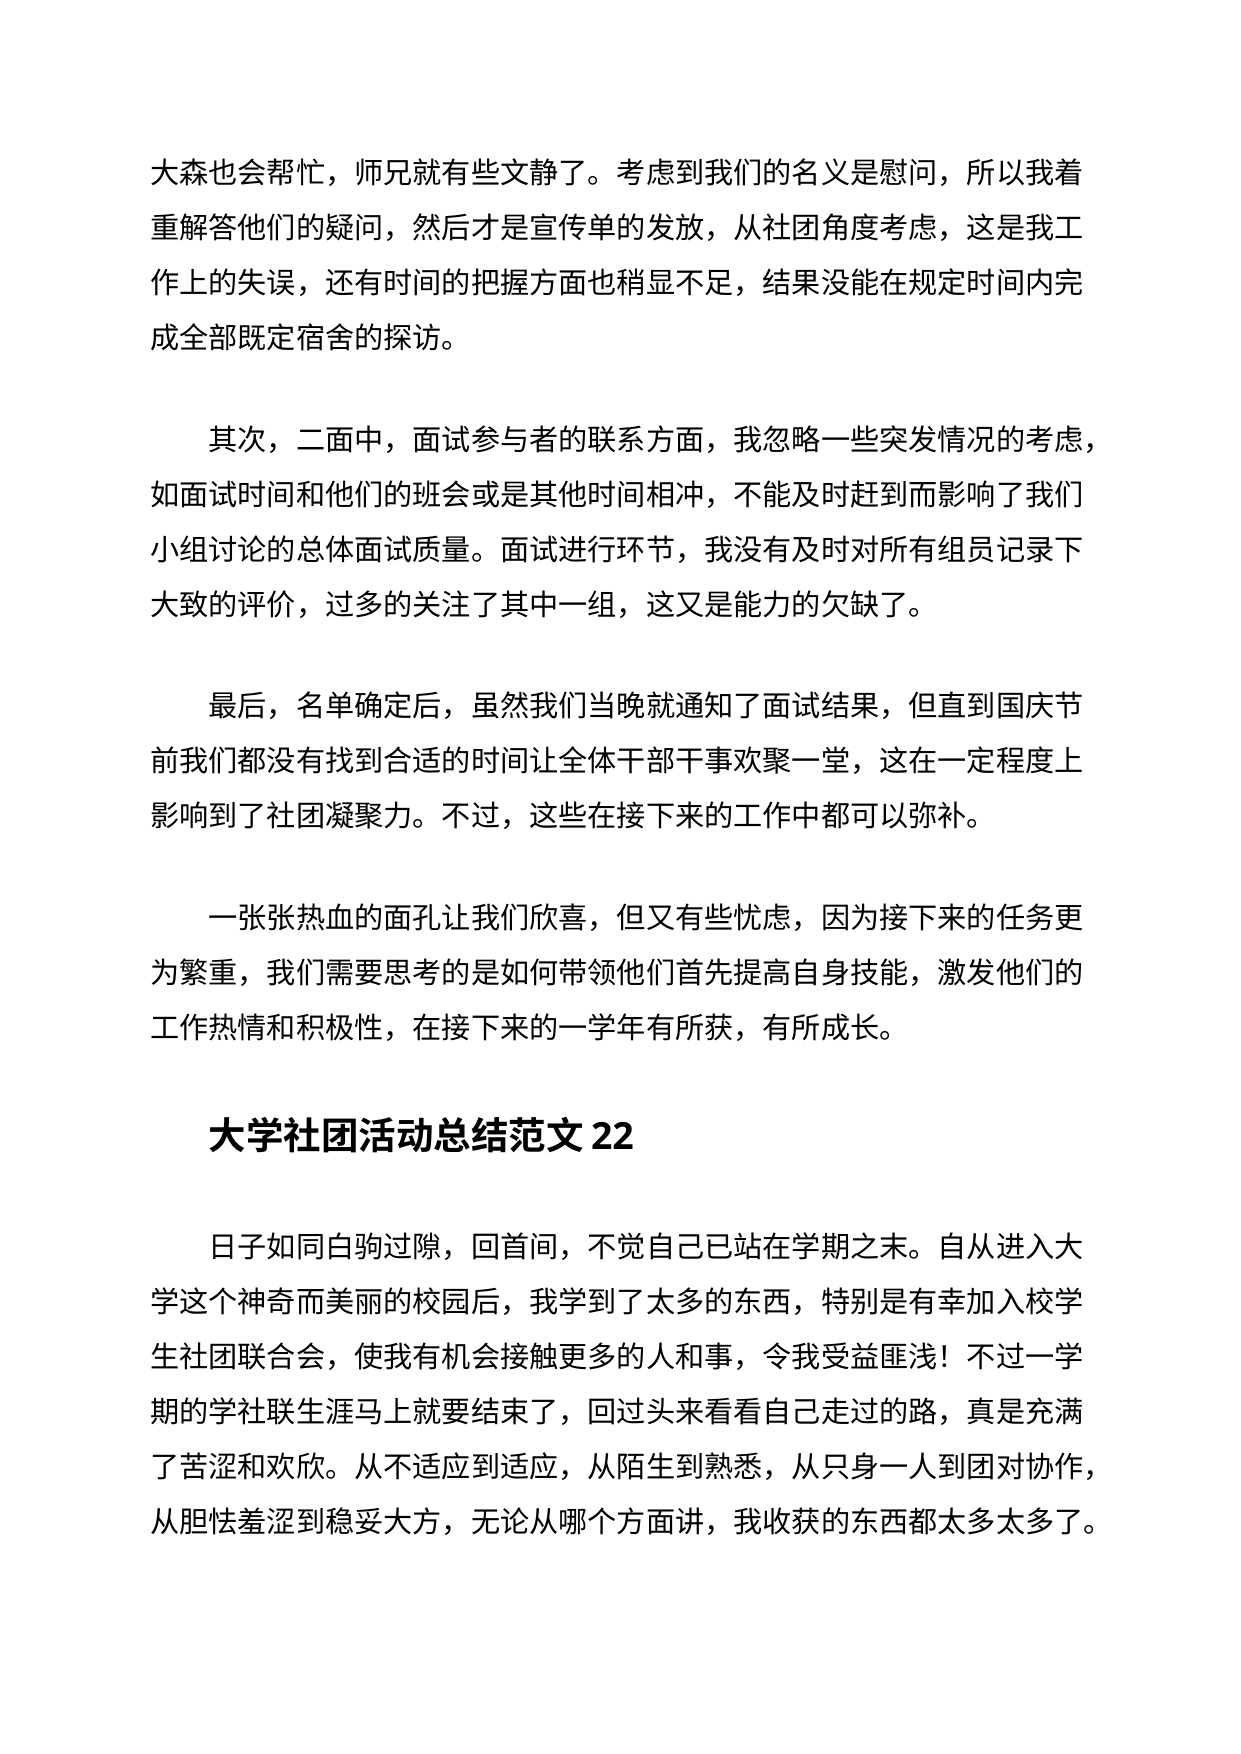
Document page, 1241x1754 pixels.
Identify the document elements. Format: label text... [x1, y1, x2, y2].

text 一张张热血的面孔让我们欣喜，但又有些忧虑，因为接下来的任务更为繁重，我们需要思考的是如何带领他们首先提高自身技能，激发他们的工作热情和积极性，在接下来的一学年有所获，有所成长。 [150, 894, 1090, 1047]
text 最后，名单确定后，虽然我们当晚就通知了面试结果，但直到国庆节前我们都没有找到合适的时间让全体干部干事欢聚一堂，这在一定程度上影响到了社团凝聚力。不过，这些在接下来的工作中都可以弥补。 [150, 683, 1090, 835]
text 日子如同白驹过隙，回首间，不觉自己已站在学期之末。自从进入大学这个神奇而美丽的校园后，我学到了太多的东西，特别是有幸加入校学生社团联合会，使我有机会接触更多的人和事，令我受益匪浅！不过一学期的学社联生涯马上就要结束了，回过头来看看自己走过的路，真是充满了苦涩和欢欣。从不适应到适应，从陌生到熟悉，从只身一人到团对协作，从胆怯羞涩到稳妥大方，无论从哪个方面讲，我收获的东西都太多太多了。 [150, 1224, 1090, 1540]
text 其次，二面中，面试参与者的联系方面，我忽略一些突发情况的考虑，如面试时间和他们的班会或是其他时间相冲，不能及时赶到而影响了我们小组讨论的总体面试质量。面试进行环节，我没有及时对所有组员记录下大致的评价，过多的关注了其中一组，这又是能力的欠缺了。 [150, 416, 1090, 623]
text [150, 150, 1090, 357]
text 大学社团活动总结范文22 [150, 1106, 1090, 1161]
